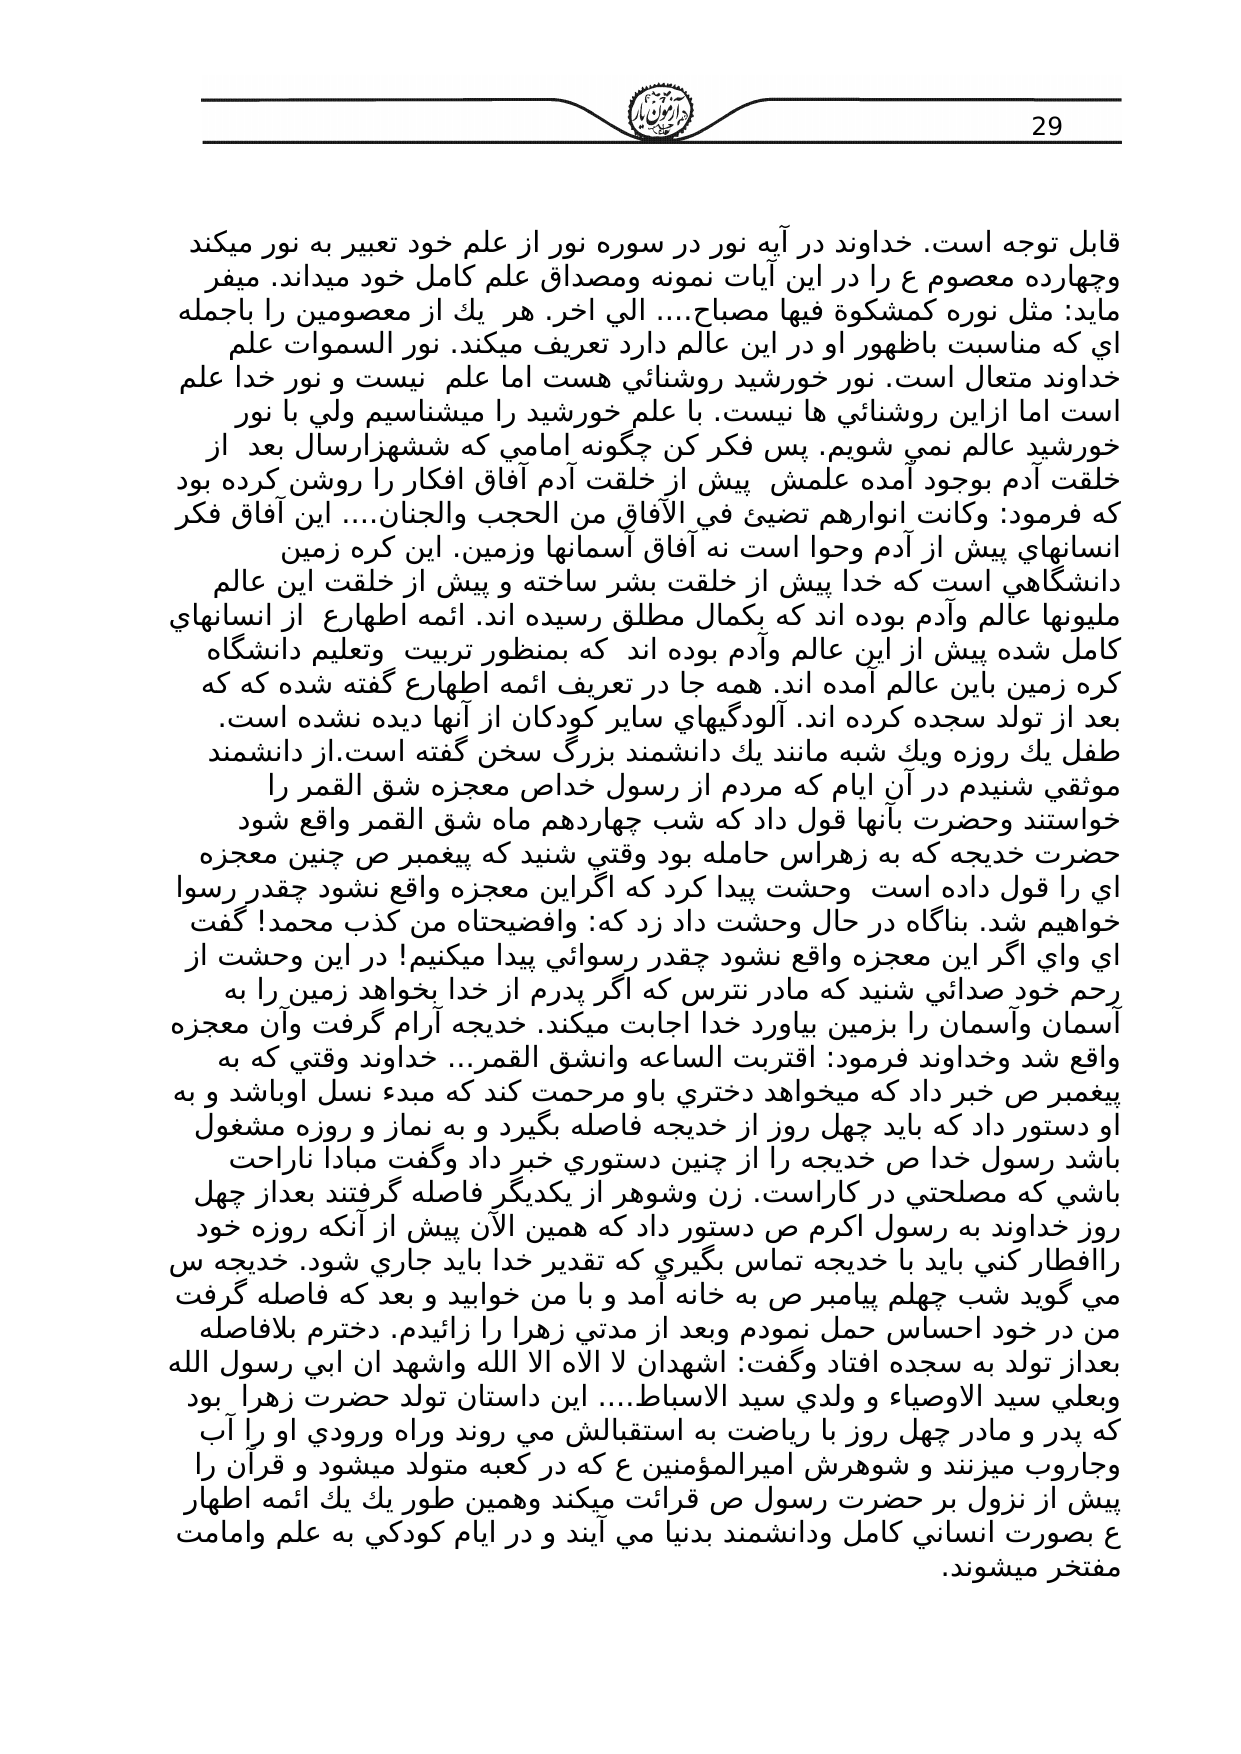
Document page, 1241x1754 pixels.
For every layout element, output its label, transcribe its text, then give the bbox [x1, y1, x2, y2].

picture [201, 75, 1122, 150]
